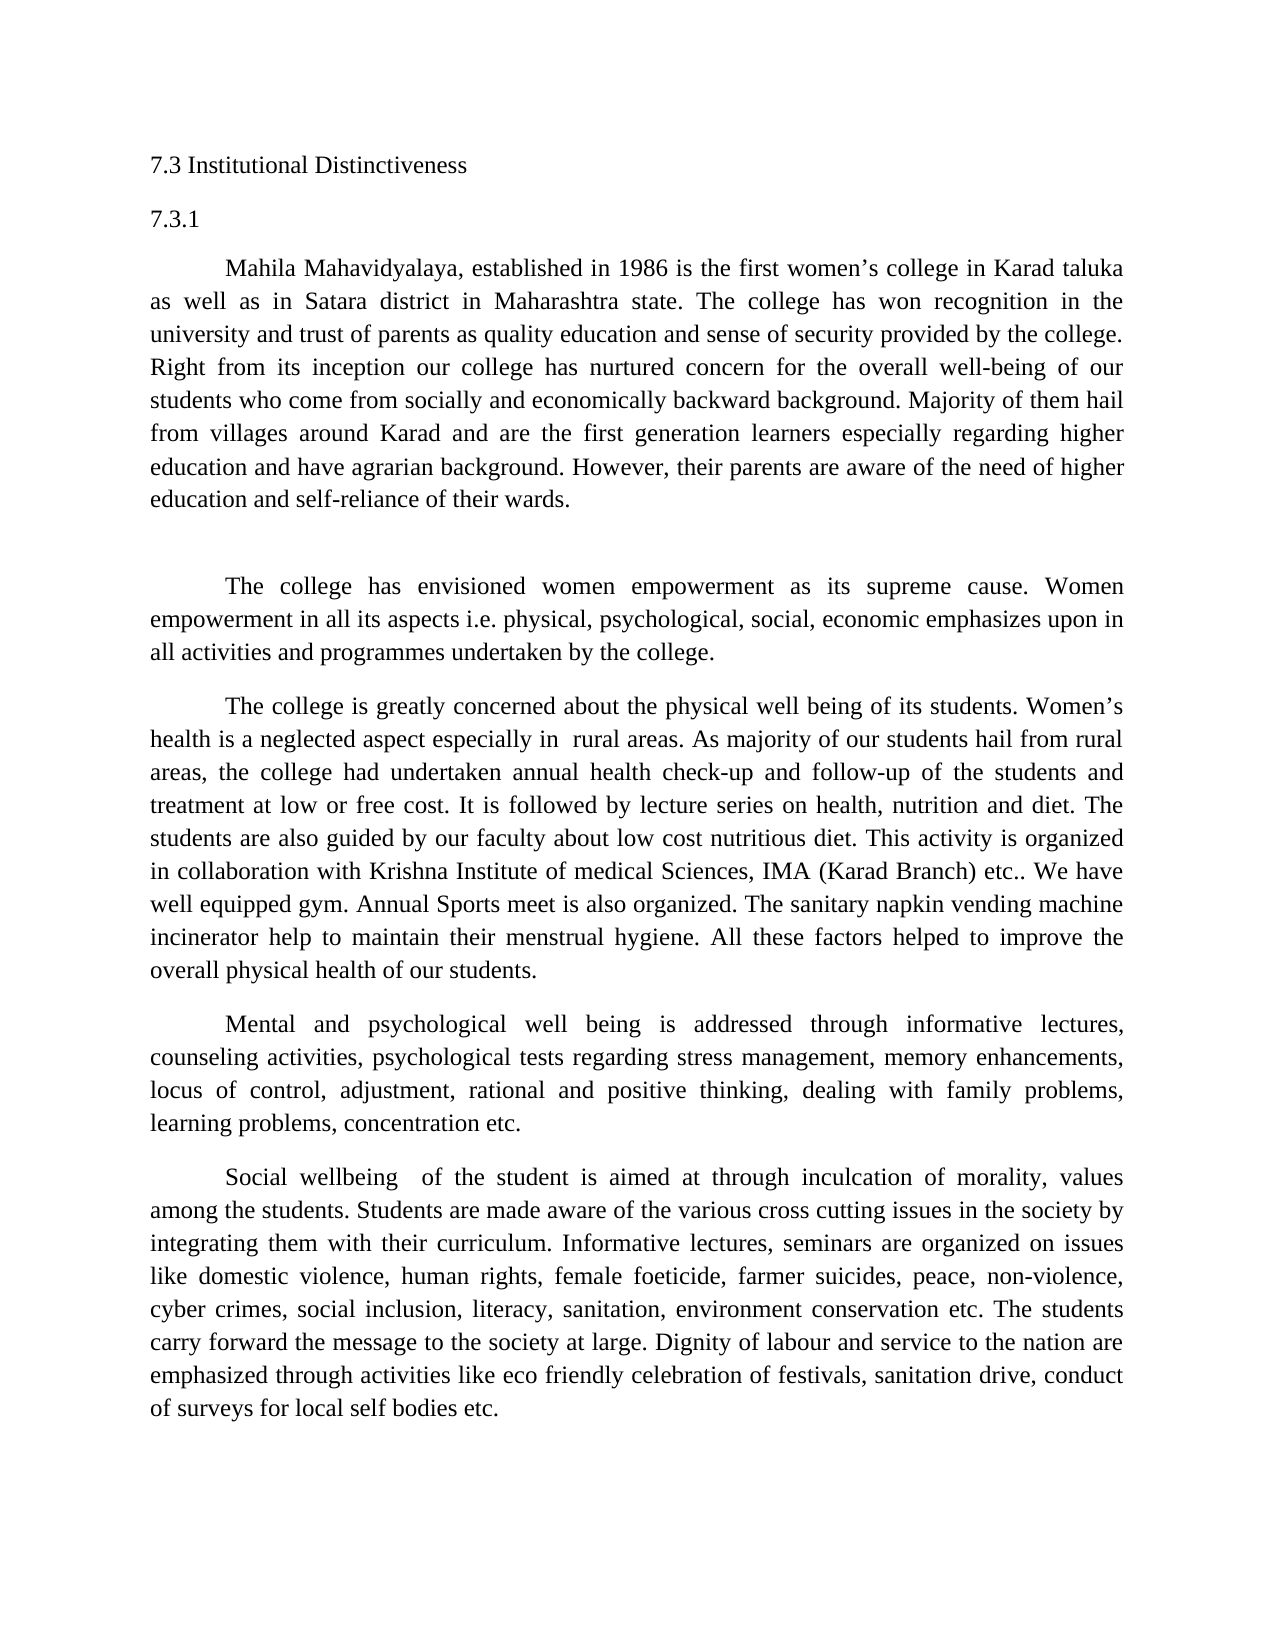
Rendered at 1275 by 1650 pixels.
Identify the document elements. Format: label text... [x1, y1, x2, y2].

text 7.3 Institutional Distinctiveness [150, 150, 1125, 179]
text The college is greatly concerned about the physical well being of its students. Women’s health is a neglected aspect especially in rural areas. As majority of our students hail from rural areas, the college had undertaken annual health check-up and follow-up of the students and treatment at low or free cost. It is followed by lecture series on health, nutrition and diet. The students are also guided by our faculty about low cost nutritious diet. This activity is organized in collaboration with Krishna Institute of medical Sciences, IMA (Karad Branch) etc.. We have well equipped gym. Annual Sports meet is also organized. The sanitary napkin vending machine incinerator help to maintain their menstrual hygiene. All these factors helped to improve the overall physical health of our students. [150, 691, 1125, 984]
text The college has envisioned women empowerment as its supreme cause. Women empowerment in all its aspects i.e. physical, psychological, social, economic emphasizes upon in all activities and programmes undertaken by the college. [150, 571, 1125, 666]
text 7.3.1 [150, 204, 1125, 233]
text Social wellbeing of the student is aimed at through inculcation of morality, values among the students. Students are made aware of the various cross cutting issues in the society by integrating them with their curriculum. Informative lectures, seminars are organized on issues like domestic violence, human rights, female foeticide, farmer suicides, peace, non-violence, cyber crimes, social inclusion, literacy, sanitation, environment conservation etc. The students carry forward the message to the society at large. Dignity of labour and service to the nation are emphasized through activities like eco friendly celebration of festivals, sanitation drive, conduct of surveys for local self bodies etc. [150, 1162, 1125, 1422]
text Mahila Mahavidyalaya, established in 1986 is the first women’s college in Karad taluka as well as in Satara district in Maharashtra state. The college has won recognition in the university and trust of parents as quality education and sense of security provided by the college. Right from its inception our college has nurtured concern for the overall well-being of our students who come from socially and economically backward background. Majority of them hail from villages around Karad and are the first generation learners especially regarding higher education and have agrarian background. However, their parents are aware of the need of higher education and self-reliance of their wards. [150, 253, 1125, 513]
text Mental and psychological well being is addressed through informative lectures, counseling activities, psychological tests regarding stress management, memory enhancements, locus of control, adjustment, rational and positive thinking, dealing with family problems, learning problems, concentration etc. [150, 1009, 1125, 1137]
